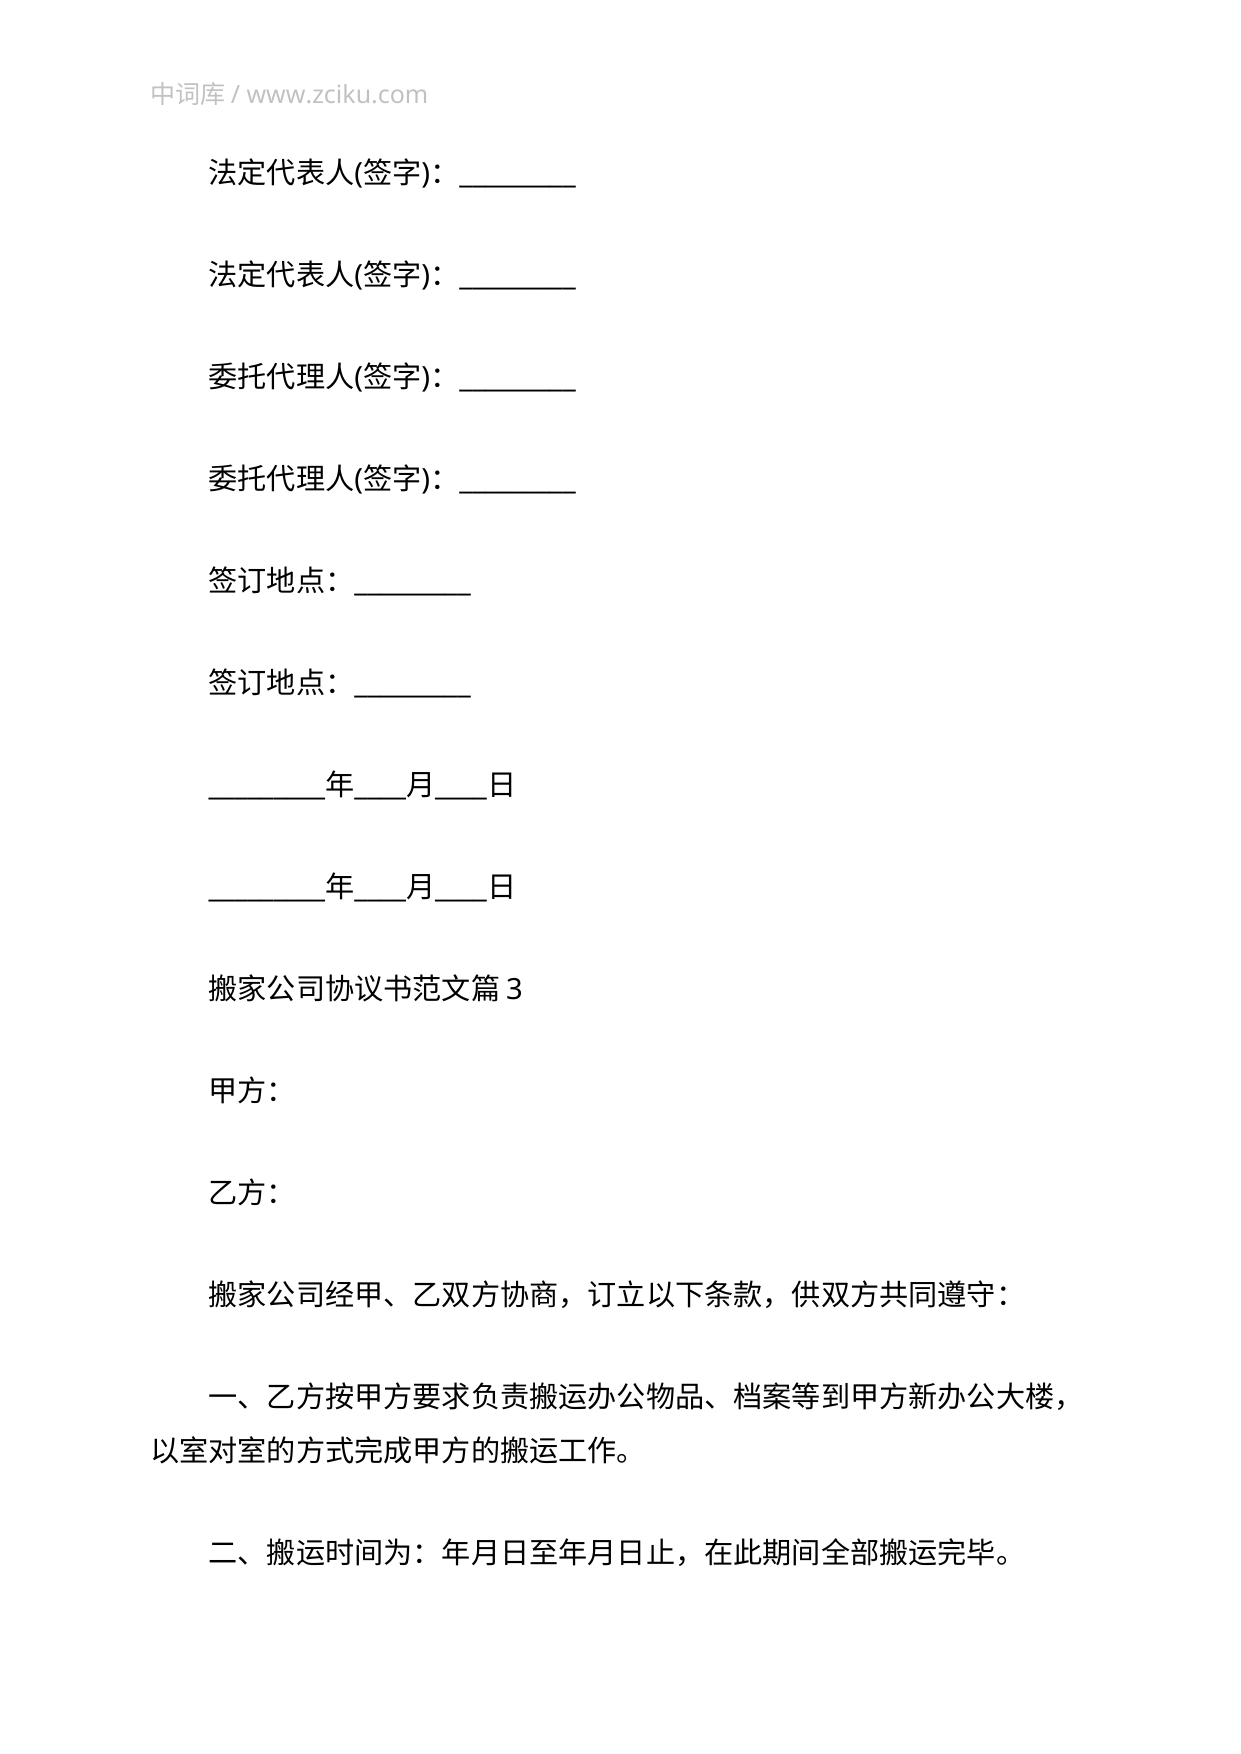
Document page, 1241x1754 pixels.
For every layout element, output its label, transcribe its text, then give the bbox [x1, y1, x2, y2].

text 乙方： [150, 1169, 1090, 1212]
text 二、搬运时间为：年月日至年月日止，在此期间全部搬运完毕。 [150, 1530, 1090, 1572]
text 搬家公司协议书范文篇3 [150, 966, 1090, 1008]
text 一、乙方按甲方要求负责搬运办公物品、档案等到甲方新办公大楼，以室对室的方式完成甲方的搬运工作。 [150, 1373, 1090, 1470]
text 委托代理人(签字)：_________ [150, 354, 1090, 396]
text 甲方： [150, 1068, 1090, 1110]
text 法定代表人(签字)：_________ [150, 150, 1090, 192]
text 委托代理人(签字)：_________ [150, 456, 1090, 498]
text 法定代表人(签字)：_________ [150, 252, 1090, 294]
text 签订地点：_________ [150, 660, 1090, 702]
text _________年____月____日 [150, 864, 1090, 906]
text 搬家公司经甲、乙双方协商，订立以下条款，供双方共同遵守： [150, 1271, 1090, 1314]
text _________年____月____日 [150, 762, 1090, 804]
text 签订地点：_________ [150, 558, 1090, 600]
